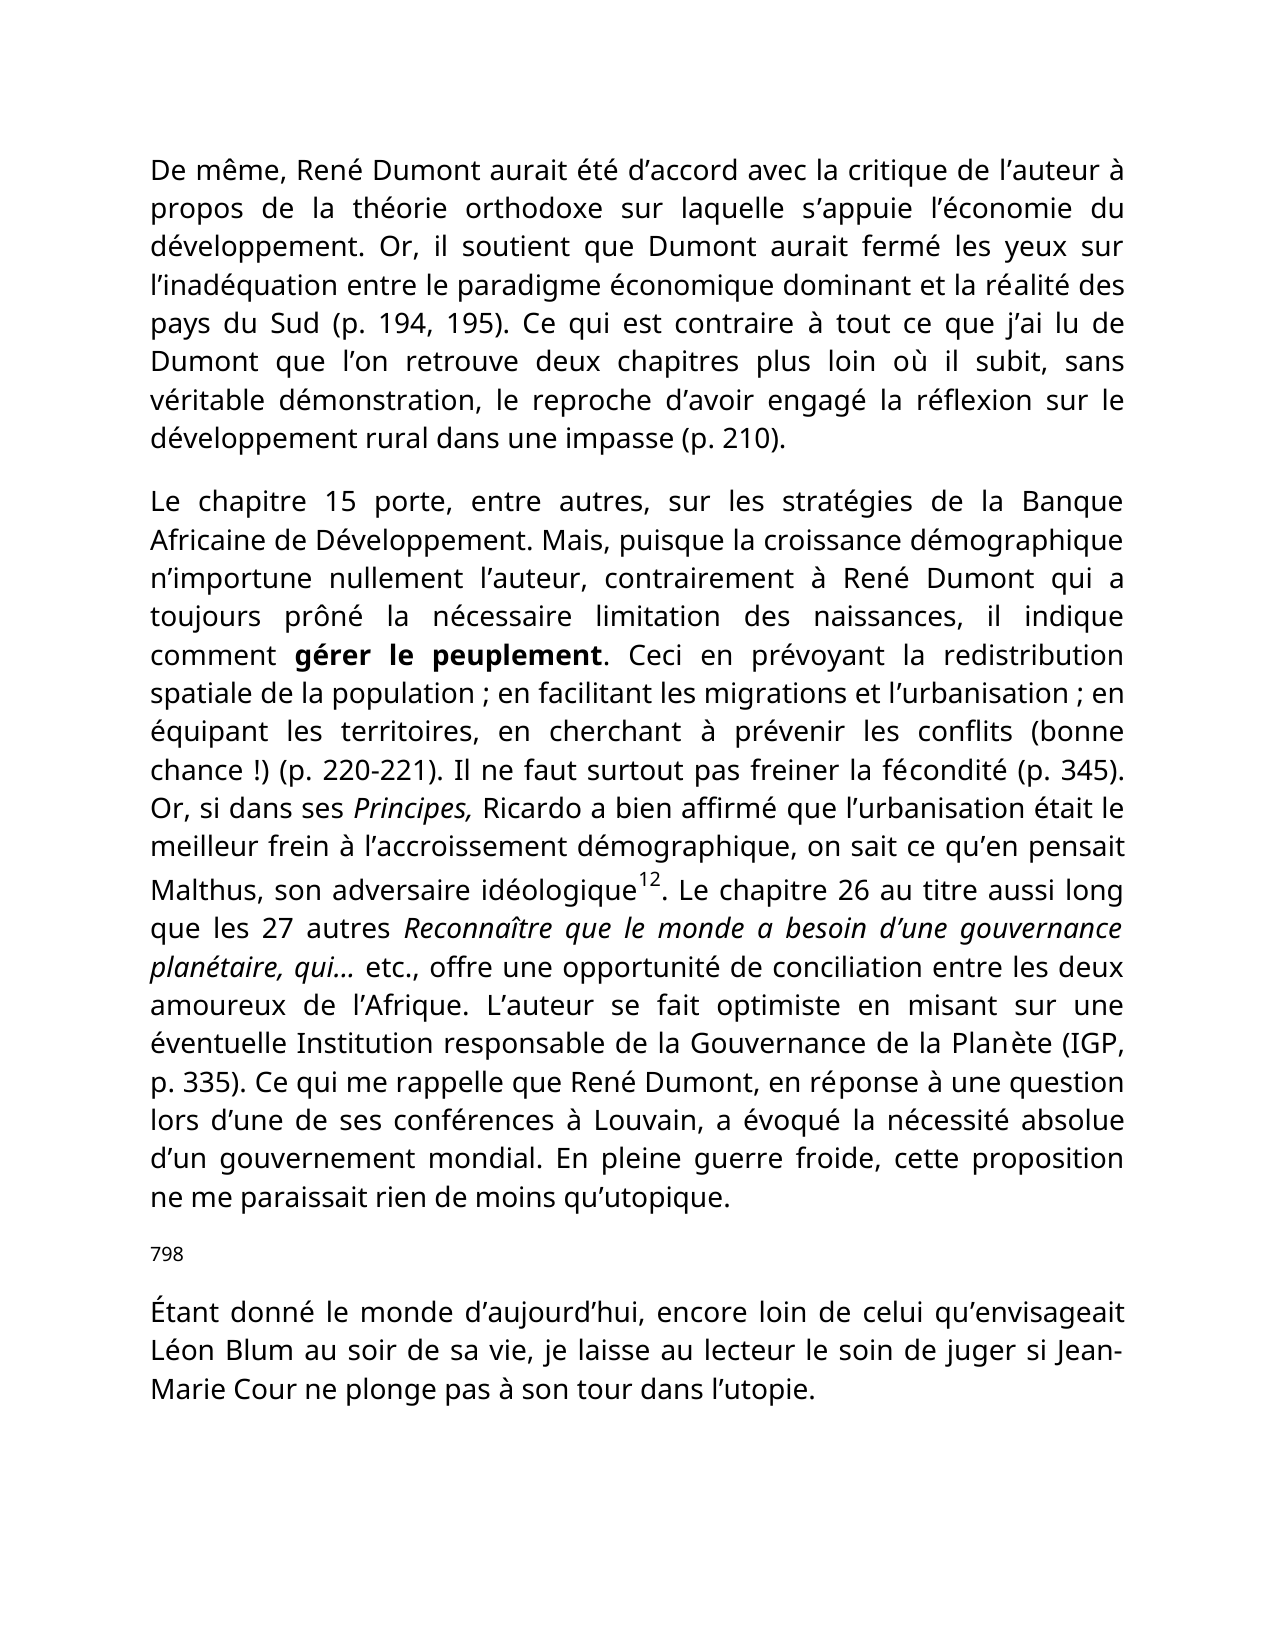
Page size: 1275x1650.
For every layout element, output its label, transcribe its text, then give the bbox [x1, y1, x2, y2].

text Le chapitre 15 porte, entre autres, sur les stratégies de la Banque Africaine de Développement. Mais, puisque la croissance démographique n’importune nullement l’auteur, contrairement à René Dumont qui a toujours prôné la nécessaire limitation des naissances, il indique comment gérer le peuplement. Ceci en prévoyant la redistribution spatiale de la population ; en facilitant les migrations et l’urbanisation ; en équipant les territoires, en cherchant à prévenir les conflits (bonne chance !) (p. 220-221). Il ne faut surtout pas freiner la fécondité (p. 345). Or, si dans ses Principes, Ricardo a bien affirmé que l’urbanisation était le meilleur frein à l’accroissement démographique, on sait ce qu’en pensait Malthus, son adversaire idéologique12. Le chapitre 26 au titre aussi long que les 27 autres Reconnaître que le monde a besoin d’une gouvernance planétaire, qui... etc., offre une opportunité de conciliation entre les deux amoureux de l’Afrique. L’auteur se fait optimiste en misant sur une éventuelle Institution responsable de la Gouvernance de la Planète (IGP, p. 335). Ce qui me rappelle que René Dumont, en réponse à une question lors d’une de ses conférences à Louvain, a évoqué la nécessité absolue d’un gouvernement mondial. En pleine guerre froide, cette proposition ne me paraissait rien de moins qu’utopique. [150, 482, 1125, 1215]
text De même, René Dumont aurait été d’accord avec la critique de l’auteur à propos de la théorie orthodoxe sur laquelle s’appuie l’économie du développement. Or, il soutient que Dumont aurait fermé les yeux sur l’inadéquation entre le paradigme économique dominant et la réalité des pays du Sud (p. 194, 195). Ce qui est contraire à tout ce que j’ai lu de Dumont que l’on retrouve deux chapitres plus loin où il subit, sans véritable démonstration, le reproche d’avoir engagé la réflexion sur le développement rural dans une impasse (p. 210). [150, 150, 1125, 457]
text Étant donné le monde d’aujourd’hui, encore loin de celui qu’envisageait Léon Blum au soir de sa vie, je laisse au lecteur le soin de juger si Jean-Marie Cour ne plonge pas à son tour dans l’utopie. [150, 1292, 1125, 1407]
text 798 [150, 1240, 1125, 1267]
